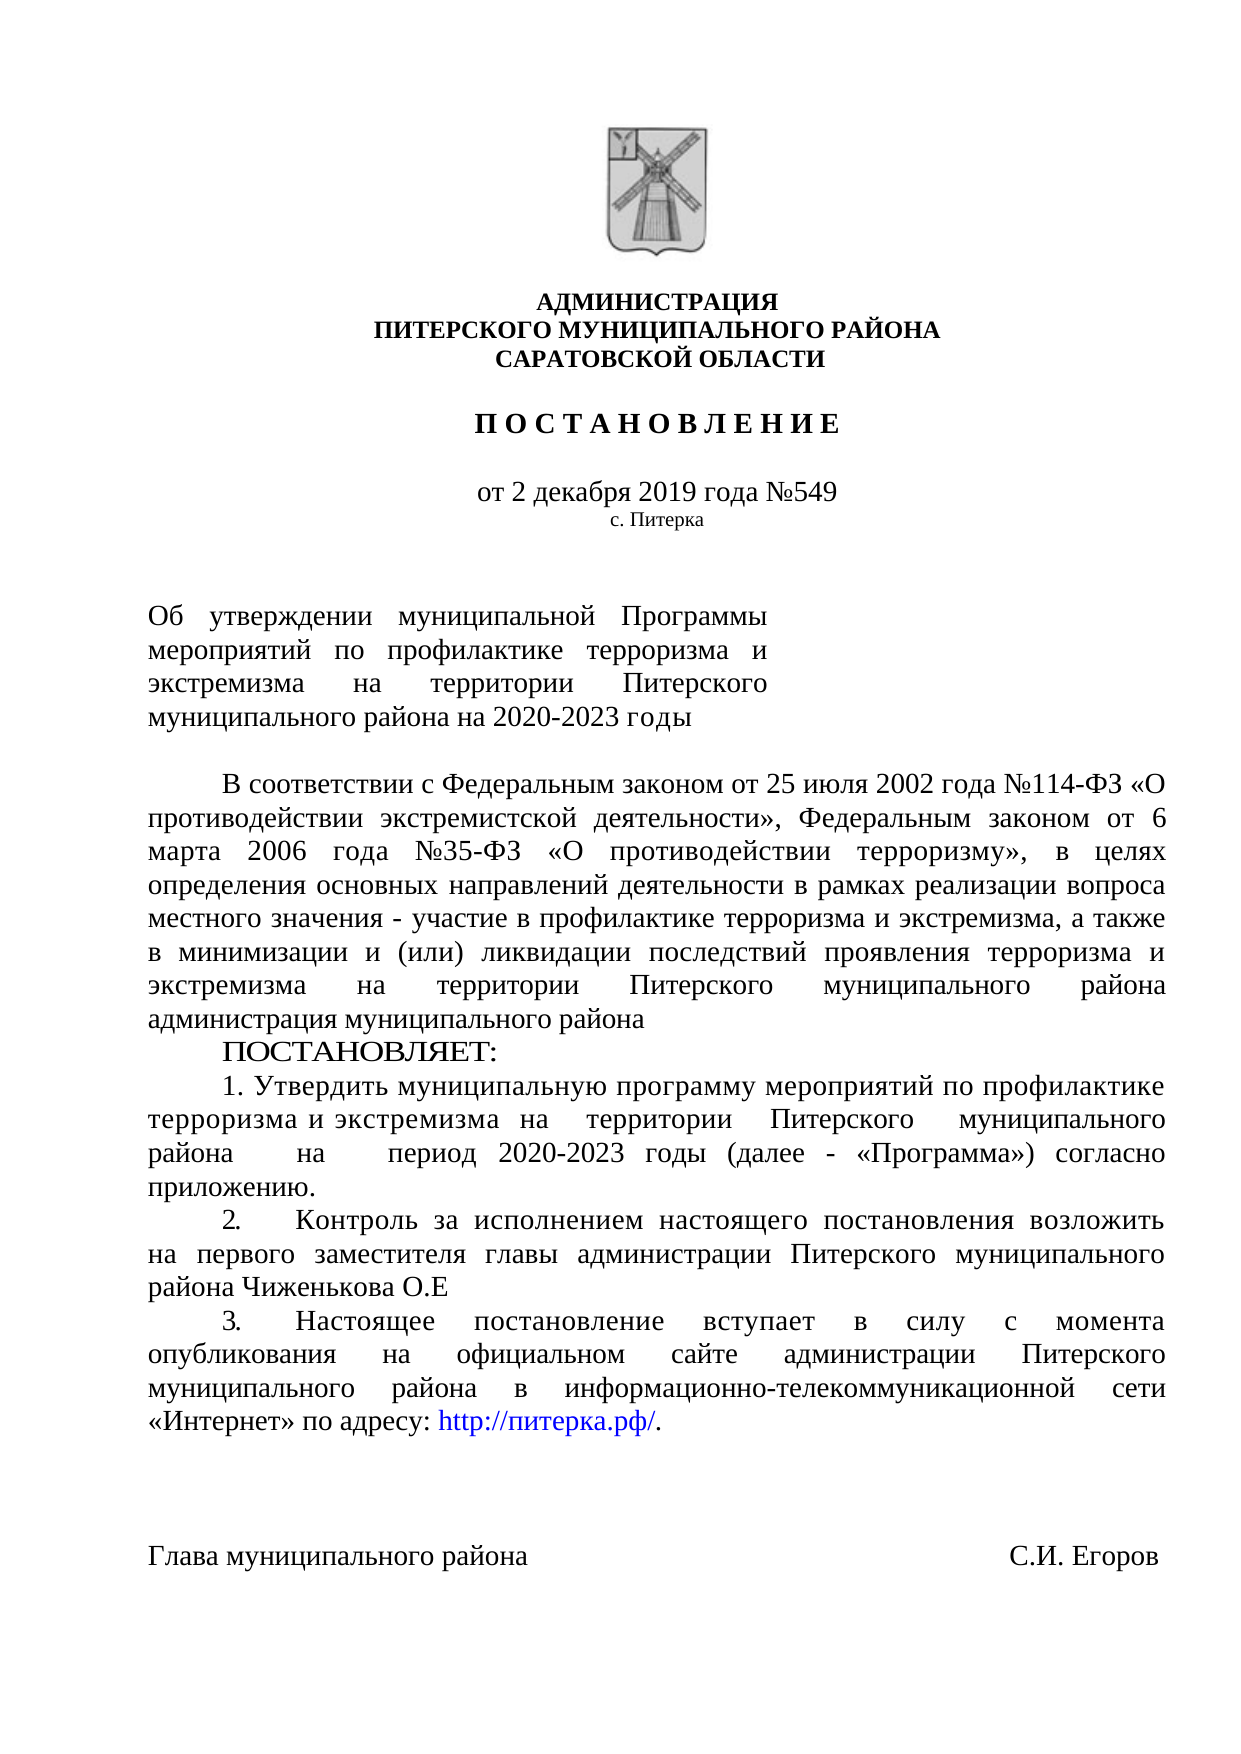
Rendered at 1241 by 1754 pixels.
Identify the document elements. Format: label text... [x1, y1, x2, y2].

text П О С Т А Н О В Л Е Н И Е [148, 407, 1166, 440]
text Об утверждении муниципальной Программы мероприятий по профилактике терроризма и экстремизма на территории Питерского муниципального района на 2020-2023 годы [148, 598, 768, 733]
text 3. Настоящее постановление вступает в силу с момента опубликования на официальном сайте администрации Питерского муниципального района в информационно-телекоммуникационной сети «Интернет» по адресу: http://питерка.рф/. [148, 1303, 1166, 1437]
picture [601, 124, 713, 265]
text с. Питерка [148, 507, 1166, 531]
text ПИТЕРСКОГО МУНИЦИПАЛЬНОГО РАЙОНА [148, 316, 1166, 344]
text Глава муниципального района С.И. Егоров [148, 1538, 1166, 1571]
text САРАТОВСКОЙ ОБЛАСТИ [148, 344, 1166, 373]
text 2. Контроль за исполнением настоящего постановления возложить на первого заместителя главы администрации Питерского муниципального района Чиженькова О.Е [148, 1202, 1166, 1303]
text 1. Утвердить муниципальную программу мероприятий по профилактике терроризма и экстремизма на территории Питерского муниципального района на период 2020-2023 годы (далее - «Программа») согласно приложению. [148, 1068, 1166, 1202]
text от 2 декабря 2019 года №549 [148, 474, 1166, 507]
text ПОСТАНОВЛЯЕТ: [148, 1034, 1166, 1068]
text АДМИНИСТРАЦИЯ [148, 287, 1166, 316]
text В соответствии с Федеральным законом от 25 июля 2002 года №114-ФЗ «О противодействии экстремистской деятельности», Федеральным законом от 6 марта 2006 года №35-ФЗ «О противодействии терроризму», в целях определения основных направлений деятельности в рамках реализации вопроса местного значения - участие в профилактике терроризма и экстремизма, а также в минимизации и (или) ликвидации последствий проявления терроризма и экстремизма на территории Питерского муниципального района администрация муниципального района [148, 766, 1166, 1034]
